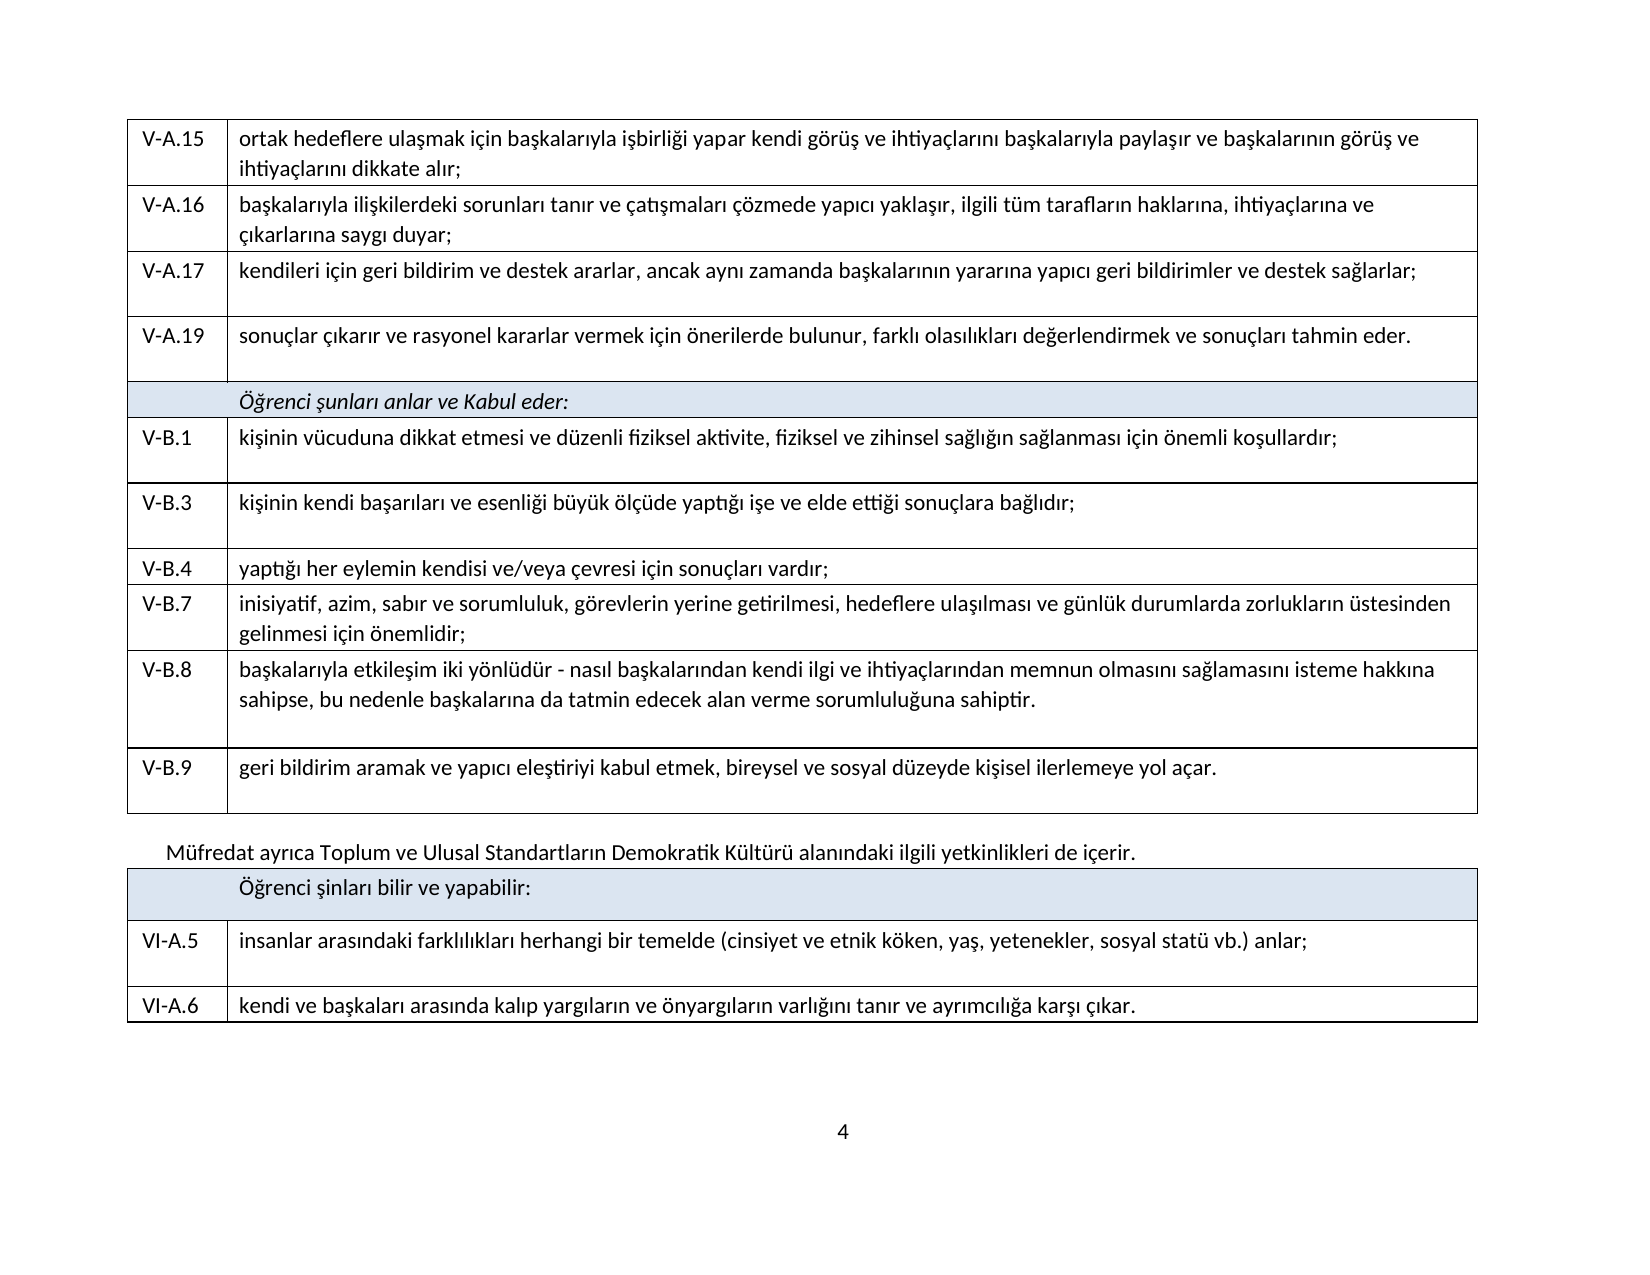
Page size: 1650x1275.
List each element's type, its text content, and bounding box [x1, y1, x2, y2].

table_cell yaptığı her eylemin kendisi ve/veya çevresi için sonuçları vardır; [228, 549, 1477, 584]
table_header Öğrenci şinları bilir ve yapabilir: [228, 869, 1477, 920]
table_cell başkalarıyla etkileşim iki yönlüdür - nasıl başkalarından kendi ilgi ve ihtiyaçlarından memnun olmasını sağlamasını isteme hakkına sahipse, bu nedenle başkalarına da tatmin edecek alan verme sorumluluğuna sahiptir. [228, 651, 1477, 747]
table_cell V-A.15 [128, 120, 227, 185]
table_cell insanlar arasındaki farklılıkları herhangi bir temelde (cinsiyet ve etnik köken, yaş, yetenekler, sosyal statü vb.) anlar; [228, 921, 1477, 986]
table_cell V-B.7 [128, 585, 227, 650]
table_header [128, 869, 228, 920]
table_cell [128, 382, 228, 417]
table_cell V-B.4 [128, 549, 227, 584]
table_cell kişinin vücuduna dikkat etmesi ve düzenli fiziksel aktivite, fiziksel ve zihinsel sağlığın sağlanması için önemli koşullardır; [228, 418, 1477, 482]
table_cell geri bildirim aramak ve yapıcı eleştiriyi kabul etmek, bireysel ve sosyal düzeyde kişisel ilerlemeye yol açar. [228, 749, 1477, 813]
table_cell kendi ve başkaları arasında kalıp yargıların ve önyargıların varlığını tanır ve ayrımcılığa karşı çıkar. [228, 987, 1477, 1021]
table_cell V-A.16 [128, 186, 227, 251]
table_cell VI-A.6 [128, 987, 227, 1021]
table_cell V-B.1 [128, 418, 227, 482]
table_cell ortak hedeflere ulaşmak için başkalarıyla işbirliği yapar kendi görüş ve ihtiyaçlarını başkalarıyla paylaşır ve başkalarının görüş ve ihtiyaçlarını dikkate alır; [228, 120, 1477, 185]
table_cell kendileri için geri bildirim ve destek ararlar, ancak aynı zamanda başkalarının yararına yapıcı geri bildirimler ve destek sağlarlar; [228, 252, 1477, 316]
table_cell inisiyatif, azim, sabır ve sorumluluk, görevlerin yerine getirilmesi, hedeflere ulaşılması ve günlük durumlarda zorlukların üstesinden gelinmesi için önemlidir; [228, 585, 1477, 650]
table_cell V-B.9 [128, 749, 227, 813]
table_cell V-A.17 [128, 252, 227, 316]
table_cell V-B.3 [128, 484, 227, 548]
table_cell VI-A.5 [128, 921, 227, 986]
text Müfredat ayrıca Toplum ve Ulusal Standartların Demokratik Kültürü alanındaki ilgili yetkinlikleri de içerir. [124, 838, 1560, 867]
table_cell başkalarıyla ilişkilerdeki sorunları tanır ve çatışmaları çözmede yapıcı yaklaşır, ilgili tüm tarafların haklarına, ihtiyaçlarına ve çıkarlarına saygı duyar; [228, 186, 1477, 251]
table_cell V-A.19 [128, 317, 227, 381]
table_cell Öğrenci şunları anlar ve Kabul eder: [228, 382, 1477, 417]
table_cell kişinin kendi başarıları ve esenliği büyük ölçüde yaptığı işe ve elde ettiği sonuçlara bağlıdır; [228, 484, 1477, 548]
table_cell sonuçlar çıkarır ve rasyonel kararlar vermek için önerilerde bulunur, farklı olasılıkları değerlendirmek ve sonuçları tahmin eder. [228, 317, 1477, 381]
table_cell V-B.8 [128, 651, 227, 747]
